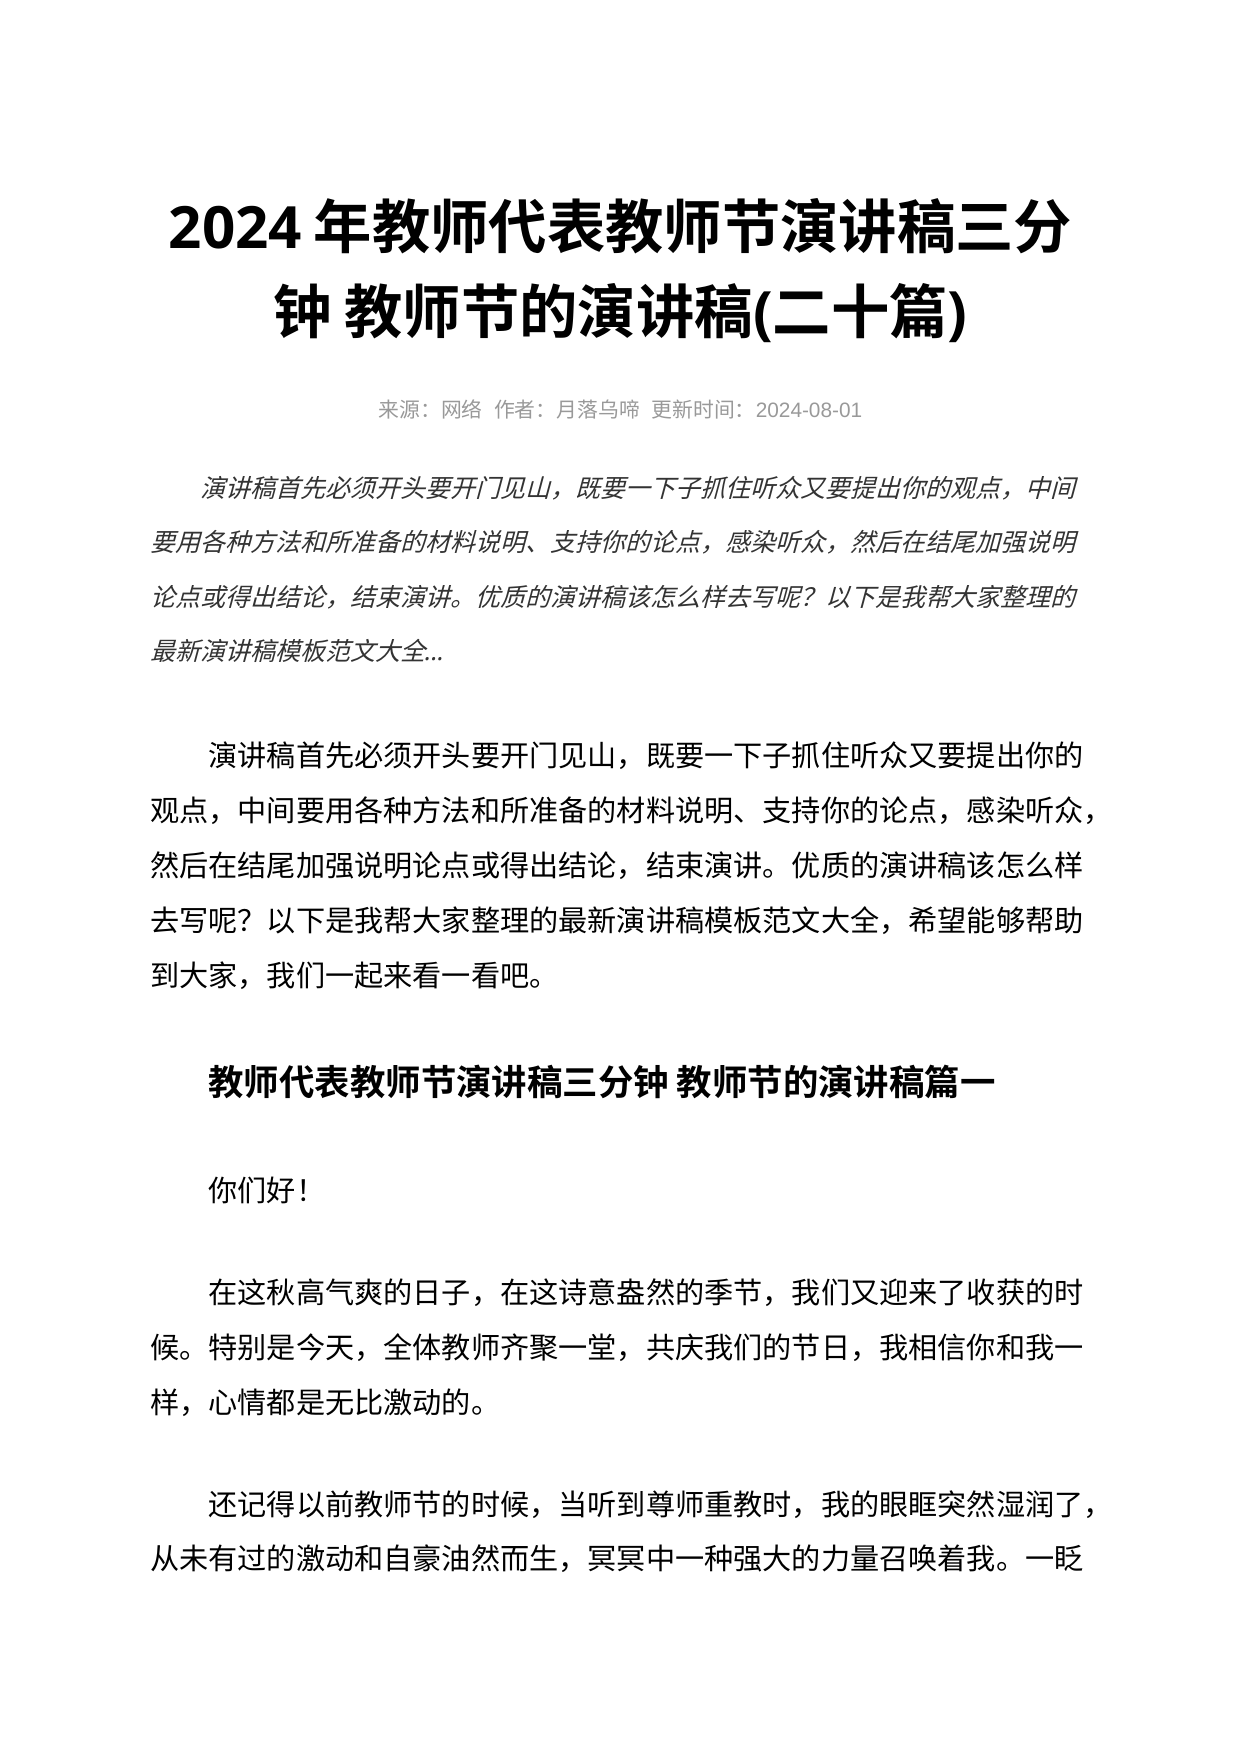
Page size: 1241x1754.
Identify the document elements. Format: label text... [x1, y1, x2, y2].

text 在这秋高气爽的日子，在这诗意盎然的季节，我们又迎来了收获的时候。特别是今天，全体教师齐聚一堂，共庆我们的节日，我相信你和我一样，心情都是无比激动的。 [150, 1269, 1090, 1422]
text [150, 1481, 1090, 1578]
text 演讲稿首先必须开头要开门见山，既要一下子抓住听众又要提出你的观点，中间要用各种方法和所准备的材料说明、支持你的论点，感染听众，然后在结尾加强说明论点或得出结论，结束演讲。优质的演讲稿该怎么样去写呢？以下是我帮大家整理的最新演讲稿模板范文大全... [150, 468, 1090, 668]
text 你们好！ [150, 1168, 1090, 1210]
subtitle 2024年教师代表教师节演讲稿三分钟 教师节的演讲稿(二十篇) [150, 181, 1090, 351]
text 演讲稿首先必须开头要开门见山，既要一下子抓住听众又要提出你的观点，中间要用各种方法和所准备的材料说明、支持你的论点，感染听众，然后在结尾加强说明论点或得出结论，结束演讲。优质的演讲稿该怎么样去写呢？以下是我帮大家整理的最新演讲稿模板范文大全，希望能够帮助到大家，我们一起来看一看吧。 [150, 733, 1090, 995]
text 来源：网络 作者：月落乌啼 更新时间：2024-08-01 [150, 398, 1090, 422]
text 教师代表教师节演讲稿三分钟 教师节的演讲稿篇一 [150, 1054, 1090, 1106]
